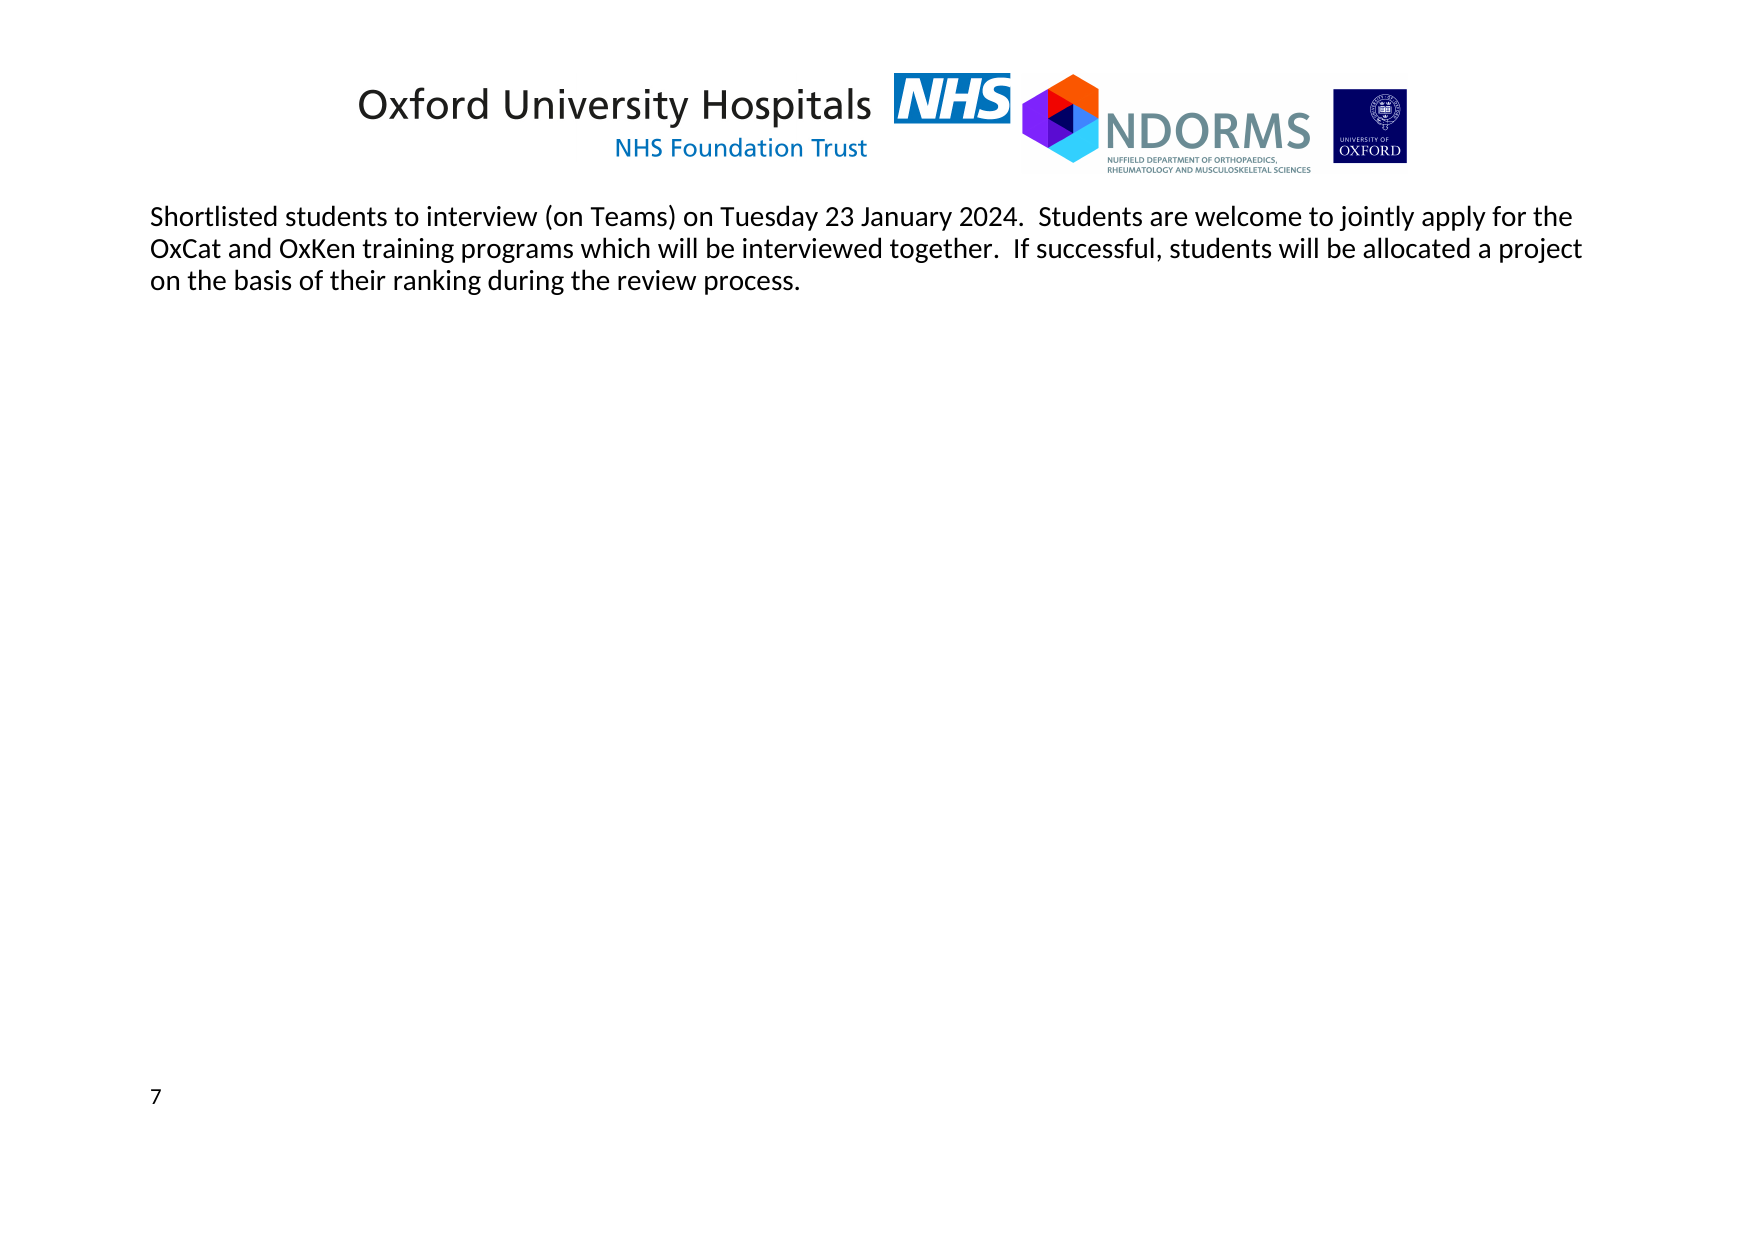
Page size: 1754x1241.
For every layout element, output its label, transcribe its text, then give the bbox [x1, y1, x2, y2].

picture [1021, 73, 1408, 174]
picture [357, 73, 1011, 162]
text Shortlisted students to interview (on Teams) on Tuesday 23 January 2024. Students are welcome to jointly apply for the OxCat and OxKen training programs which will be interviewed together. If successful, students will be allocated a project on the basis of their ranking during the review process. [150, 201, 1604, 297]
